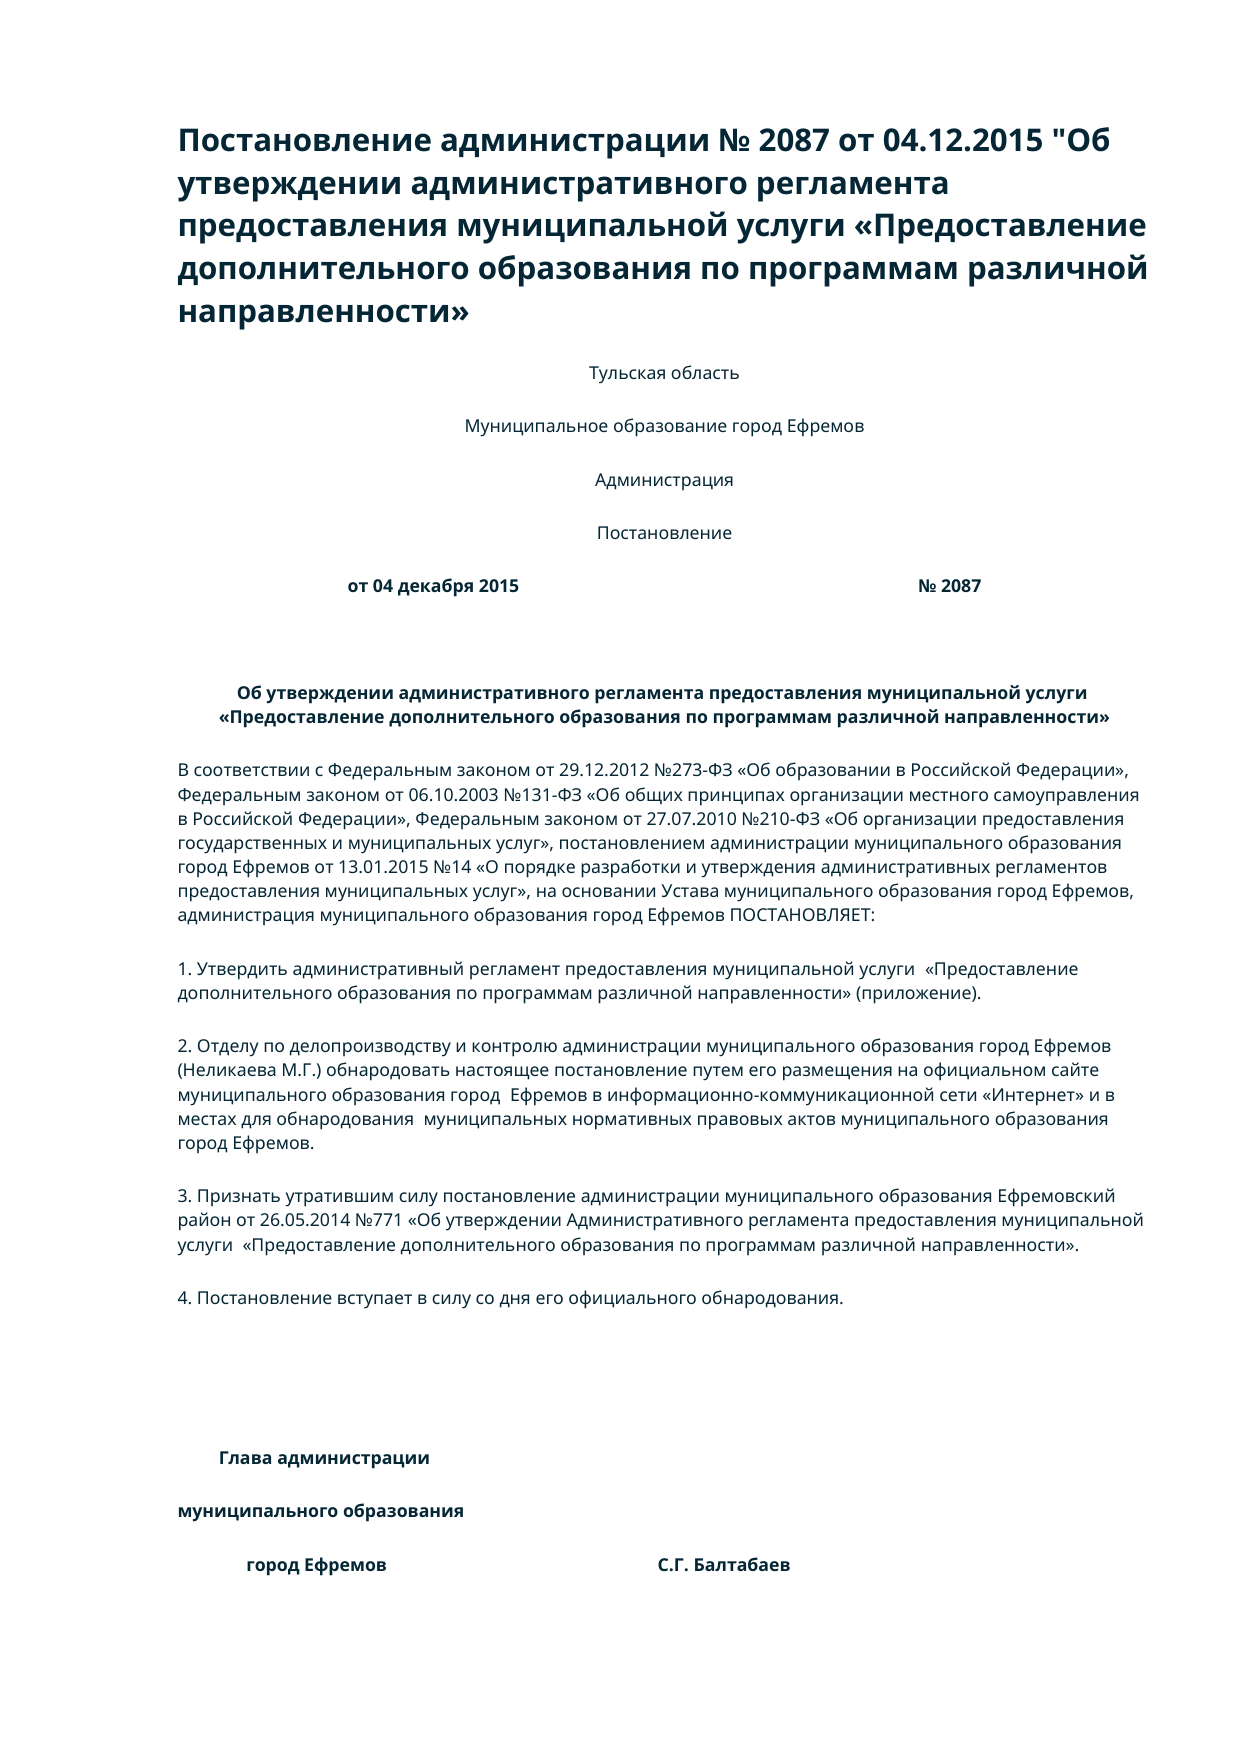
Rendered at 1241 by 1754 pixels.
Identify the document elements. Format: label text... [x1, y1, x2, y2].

text 1. Утвердить административный регламент предоставления муниципальной услуги «Предоставление дополнительного образования по программам различной направленности» (приложение). [177, 956, 1152, 1004]
text муниципального образования [177, 1499, 1152, 1523]
text Муниципальное образование город Ефремов [177, 414, 1152, 438]
text Администрация [177, 467, 1152, 491]
text 4. Постановление вступает в силу со дня его официального обнародования. [177, 1285, 1152, 1309]
text 3. Признать утратившим силу постановление администрации муниципального образования Ефремовский район от 26.05.2014 №771 «Об утверждении Административного регламента предоставления муниципальной услуги «Предоставление дополнительного образования по программам различной направленности». [177, 1184, 1152, 1256]
text Постановление [177, 520, 1152, 544]
text Глава администрации [177, 1445, 1152, 1469]
text Тульская область [177, 360, 1152, 384]
text Об утверждении административного регламента предоставления муниципальной услуги «Предоставление дополнительного образования по программам различной направленности» [177, 680, 1152, 729]
text В соответствии с Федеральным законом от 29.12.2012 №273-ФЗ «Об образовании в Российской Федерации», Федеральным законом от 06.10.2003 №131-ФЗ «Об общих принципах организации местного самоуправления в Российской Федерации», Федеральным законом от 27.07.2010 №210-ФЗ «Об организации предоставления государственных и муниципальных услуг», постановлением администрации муниципального образования город Ефремов от 13.01.2015 №14 «О порядке разработки и утверждения административных регламентов предоставления муниципальных услуг», на основании Устава муниципального образования город Ефремов, администрация муниципального образования город Ефремов ПОСТАНОВЛЯЕТ: [177, 758, 1152, 927]
text Постановление администрации № 2087 от 04.12.2015 "Об утверждении административного регламента предоставления муниципальной услуги «Предоставление дополнительного образования по программам различной направленности» [177, 118, 1152, 331]
text город Ефремов С.Г. Балтабаев [177, 1552, 1152, 1576]
text от 04 декабря 2015 № 2087 [177, 574, 1152, 598]
text 2. Отделу по делопроизводству и контролю администрации муниципального образования город Ефремов (Неликаева М.Г.) обнародовать настоящее постановление путем его размещения на официальном сайте муниципального образования город Ефремов в информационно-коммуникационной сети «Интернет» и в местах для обнародования муниципальных нормативных правовых актов муниципального образования город Ефремов. [177, 1034, 1152, 1154]
